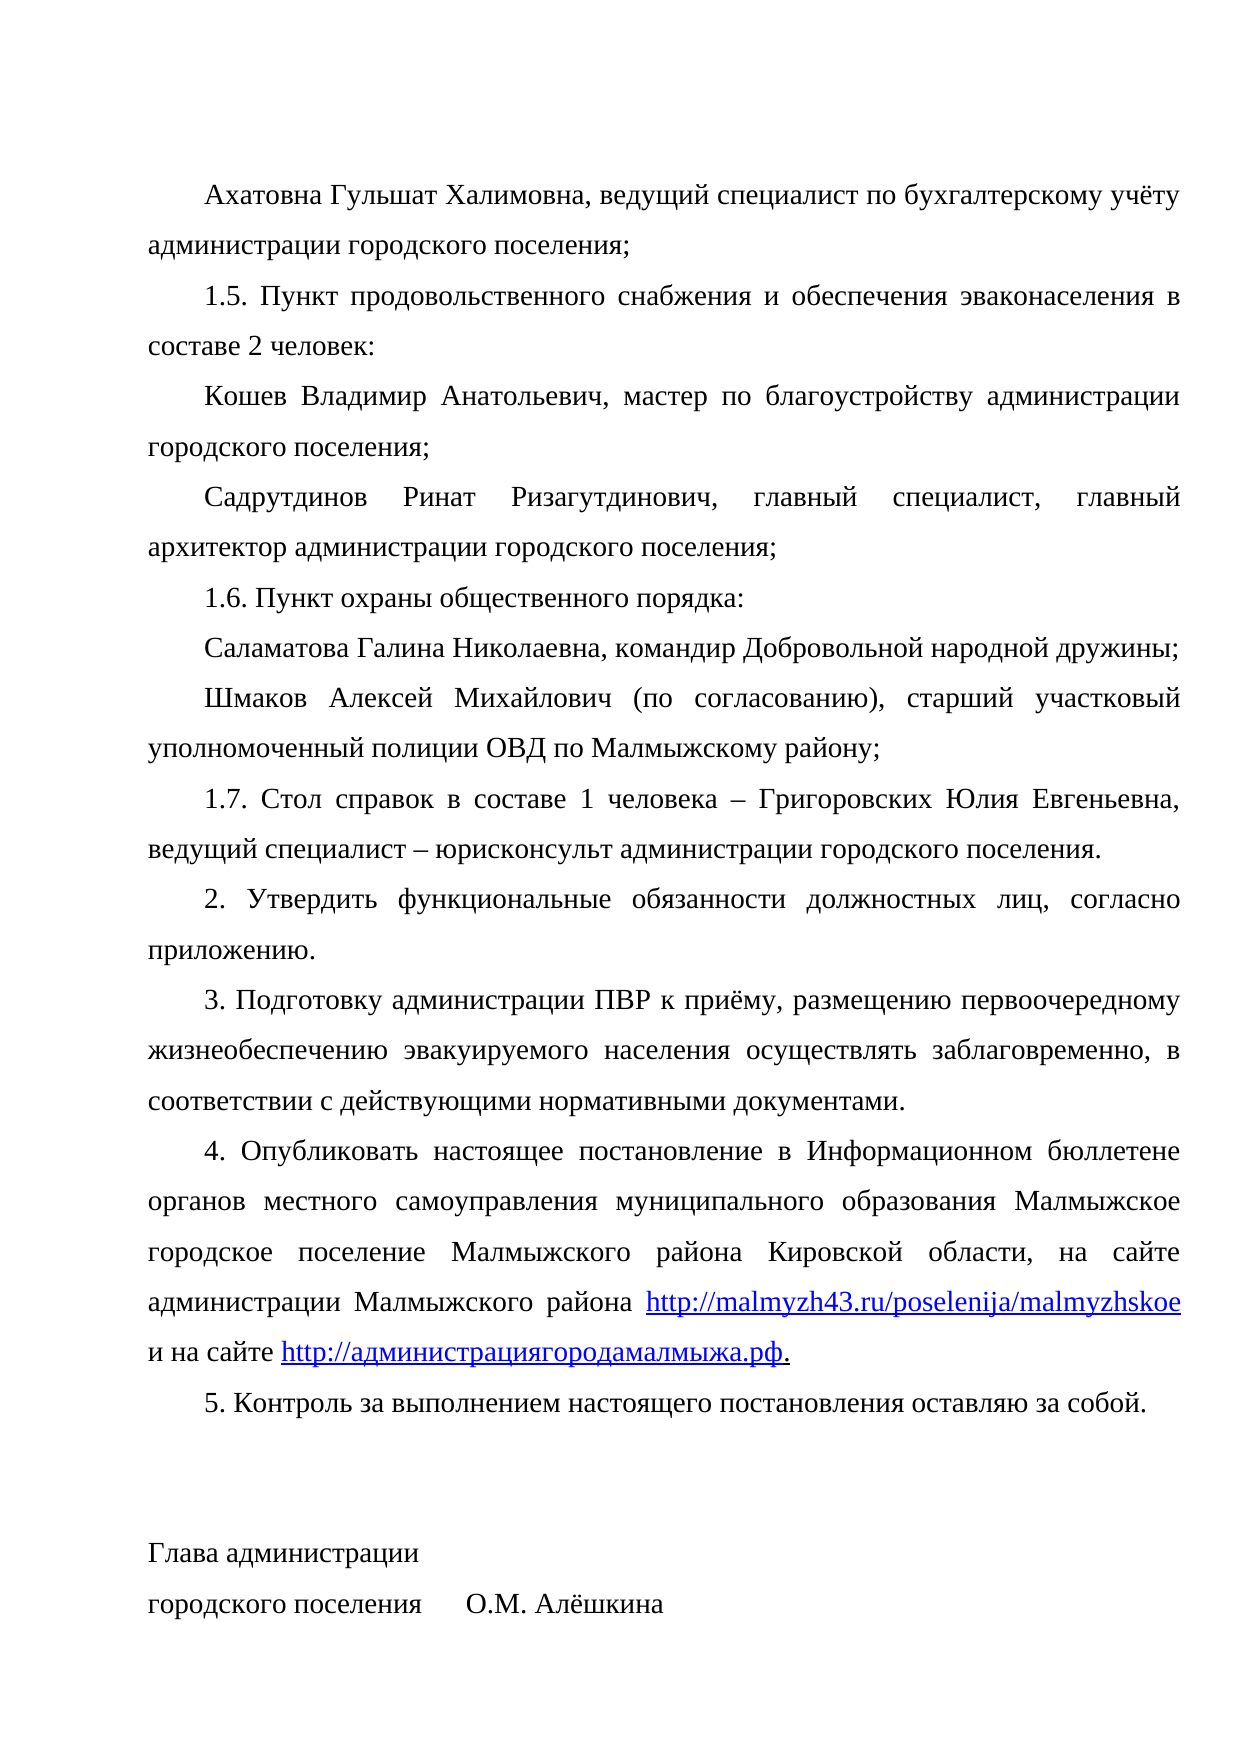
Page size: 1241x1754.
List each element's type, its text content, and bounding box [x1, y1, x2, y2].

title городского поселения О.М. Алёшкина [148, 1586, 1181, 1619]
text 3. Подготовку администрации ПВР к приёму, размещению первоочередному жизнеобеспечению эвакуируемого населения осуществлять заблаговременно, в соответствии с действующими нормативными документами. [148, 982, 1181, 1116]
text Садрутдинов Ринат Ризагутдинович, главный специалист, главный архитектор администрации городского поселения; [148, 479, 1181, 563]
text Ахатовна Гульшат Халимовна, ведущий специалист по бухгалтерскому учёту администрации городского поселения; [148, 177, 1181, 261]
text 1.5. Пункт продовольственного снабжения и обеспечения эваконаселения в составе 2 человек: [148, 278, 1181, 362]
text 1.7. Стол справок в составе 1 человека – Григоровских Юлия Евгеньевна, ведущий специалист – юрисконсульт администрации городского поселения. [148, 781, 1181, 865]
text 2. Утвердить функциональные обязанности должностных лиц, согласно приложению. [148, 882, 1181, 965]
text 1.6. Пункт охраны общественного порядка: [148, 580, 1181, 613]
text 4. Опубликовать настоящее постановление в Информационном бюллетене органов местного самоуправления муниципального образования Малмыжское городское поселение Малмыжского района Кировской области, на сайте администрации Малмыжского района http://malmyzh43.ru/poselenija/malmyzhskoe и на сайте http://администрациягородамалмыжа.рф. [148, 1133, 1181, 1368]
text 5. Контроль за выполнением настоящего постановления оставляю за собой. [148, 1385, 1181, 1418]
text Саламатова Галина Николаевна, командир Добровольной народной дружины; [148, 630, 1181, 663]
title Глава администрации [148, 1536, 1181, 1569]
text Шмаков Алексей Михайлович (по согласованию), старший участковый уполномоченный полиции ОВД по Малмыжскому району; [148, 680, 1181, 764]
text Кошев Владимир Анатольевич, мастер по благоустройству администрации городского поселения; [148, 378, 1181, 462]
